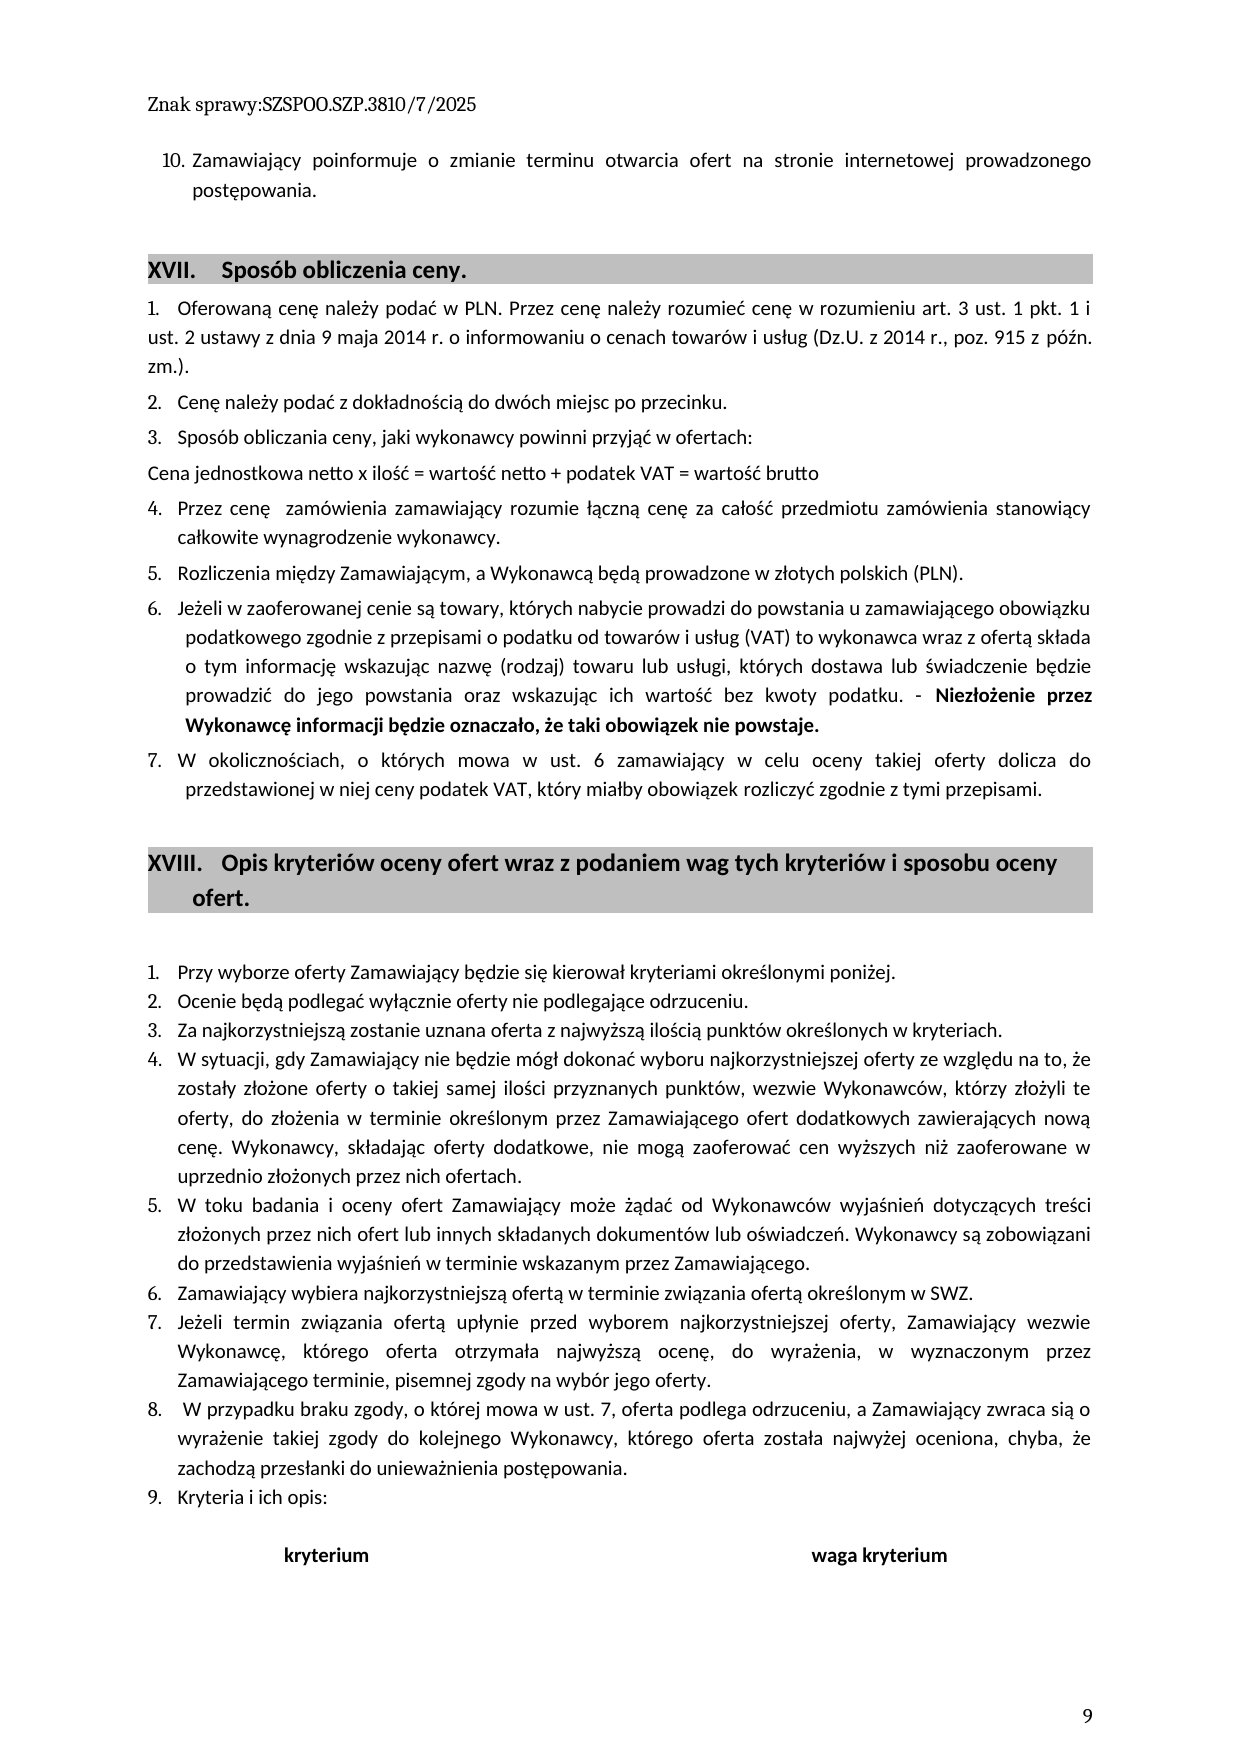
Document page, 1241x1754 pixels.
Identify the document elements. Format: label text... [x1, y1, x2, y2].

list W okolicznościach, o których mowa w ust. 6 zamawiający w celu oceny takiej oferty dolicza do przedstawionej w niej ceny podatek VAT, który miałby obowiązek rozliczyć zgodnie z tymi przepisami. [148, 747, 1093, 802]
list Zamawiający poinformuje o zmianie terminu otwarcia ofert na stronie internetowej prowadzonego postępowania. [162, 148, 1093, 202]
list Przy wyborze oferty Zamawiający będzie się kierował kryteriami określonymi poniżej. [148, 959, 1093, 984]
list W przypadku braku zgody, o której mowa w ust. 7, oferta podlega odrzuceniu, a Zamawiający zwraca sią o wyrażenie takiej zgody do kolejnego Wykonawcy, którego oferta została najwyżej oceniona, chyba, że zachodzą przesłanki do unieważnienia postępowania. [148, 1396, 1093, 1480]
list Ocenie będą podlegać wyłącznie oferty nie podlegające odrzuceniu. [148, 988, 1093, 1013]
text kryterium waga kryterium [148, 1542, 1093, 1568]
subtitle XVII. Sposób obliczenia ceny. [148, 254, 1093, 284]
list Za najkorzystniejszą zostanie uznana oferta z najwyższą ilością punktów określonych w kryteriach. [148, 1017, 1093, 1043]
list Jeżeli termin związania ofertą upłynie przed wyborem najkorzystniejszej oferty, Zamawiający wezwie Wykonawcę, którego oferta otrzymała najwyższą ocenę, do wyrażenia, w wyznaczonym przez Zamawiającego terminie, pisemnej zgody na wybór jego oferty. [148, 1309, 1093, 1393]
text Cena jednostkowa netto x ilość = wartość netto + podatek VAT = wartość brutto [148, 460, 1093, 485]
list Rozliczenia między Zamawiającym, a Wykonawcą będą prowadzone w złotych polskich (PLN). [148, 560, 1093, 585]
list Jeżeli w zaoferowanej cenie są towary, których nabycie prowadzi do powstania u zamawiającego obowiązku podatkowego zgodnie z przepisami o podatku od towarów i usług (VAT) to wykonawca wraz z ofertą składa o tym informację wskazując nazwę (rodzaj) towaru lub usługi, których dostawa lub świadczenie będzie prowadzić do jego powstania oraz wskazując ich wartość bez kwoty podatku. - Niezłożenie przez Wykonawcę informacji będzie oznaczało, że taki obowiązek nie powstaje. [148, 595, 1093, 737]
list Zamawiający wybiera najkorzystniejszą ofertą w terminie związania ofertą określonym w SWZ. [148, 1280, 1093, 1305]
text XVIII. Opis kryteriów oceny ofert wraz z podaniem wag tych kryteriów i sposobu oceny ofert. [148, 847, 1093, 913]
list Przez cenę zamówienia zamawiający rozumie łączną cenę za całość przedmiotu zamówienia stanowiący całkowite wynagrodzenie wykonawcy. [148, 495, 1093, 550]
list Kryteria i ich opis: [148, 1484, 1093, 1509]
list Oferowaną cenę należy podać w PLN. Przez cenę należy rozumieć cenę w rozumieniu art. 3 ust. 1 pkt. 1 i ust. 2 ustawy z dnia 9 maja 2014 r. o informowaniu o cenach towarów i usług (Dz.U. z 2014 r., poz. 915 z późn. zm.). [148, 295, 1093, 379]
list Cenę należy podać z dokładnością do dwóch miejsc po przecinku. [148, 389, 1093, 414]
list Sposób obliczania ceny, jaki wykonawcy powinni przyjąć w ofertach: [148, 424, 1093, 450]
list W sytuacji, gdy Zamawiający nie będzie mógł dokonać wyboru najkorzystniejszej oferty ze względu na to, że zostały złożone oferty o takiej samej ilości przyznanych punktów, wezwie Wykonawców, którzy złożyli te oferty, do złożenia w terminie określonym przez Zamawiającego ofert dodatkowych zawierających nową cenę. Wykonawcy, składając oferty dodatkowe, nie mogą zaoferować cen wyższych niż zaoferowane w uprzednio złożonych przez nich ofertach. [148, 1046, 1093, 1188]
list W toku badania i oceny ofert Zamawiający może żądać od Wykonawców wyjaśnień dotyczących treści złożonych przez nich ofert lub innych składanych dokumentów lub oświadczeń. Wykonawcy są zobowiązani do przedstawienia wyjaśnień w terminie wskazanym przez Zamawiającego. [148, 1192, 1093, 1276]
